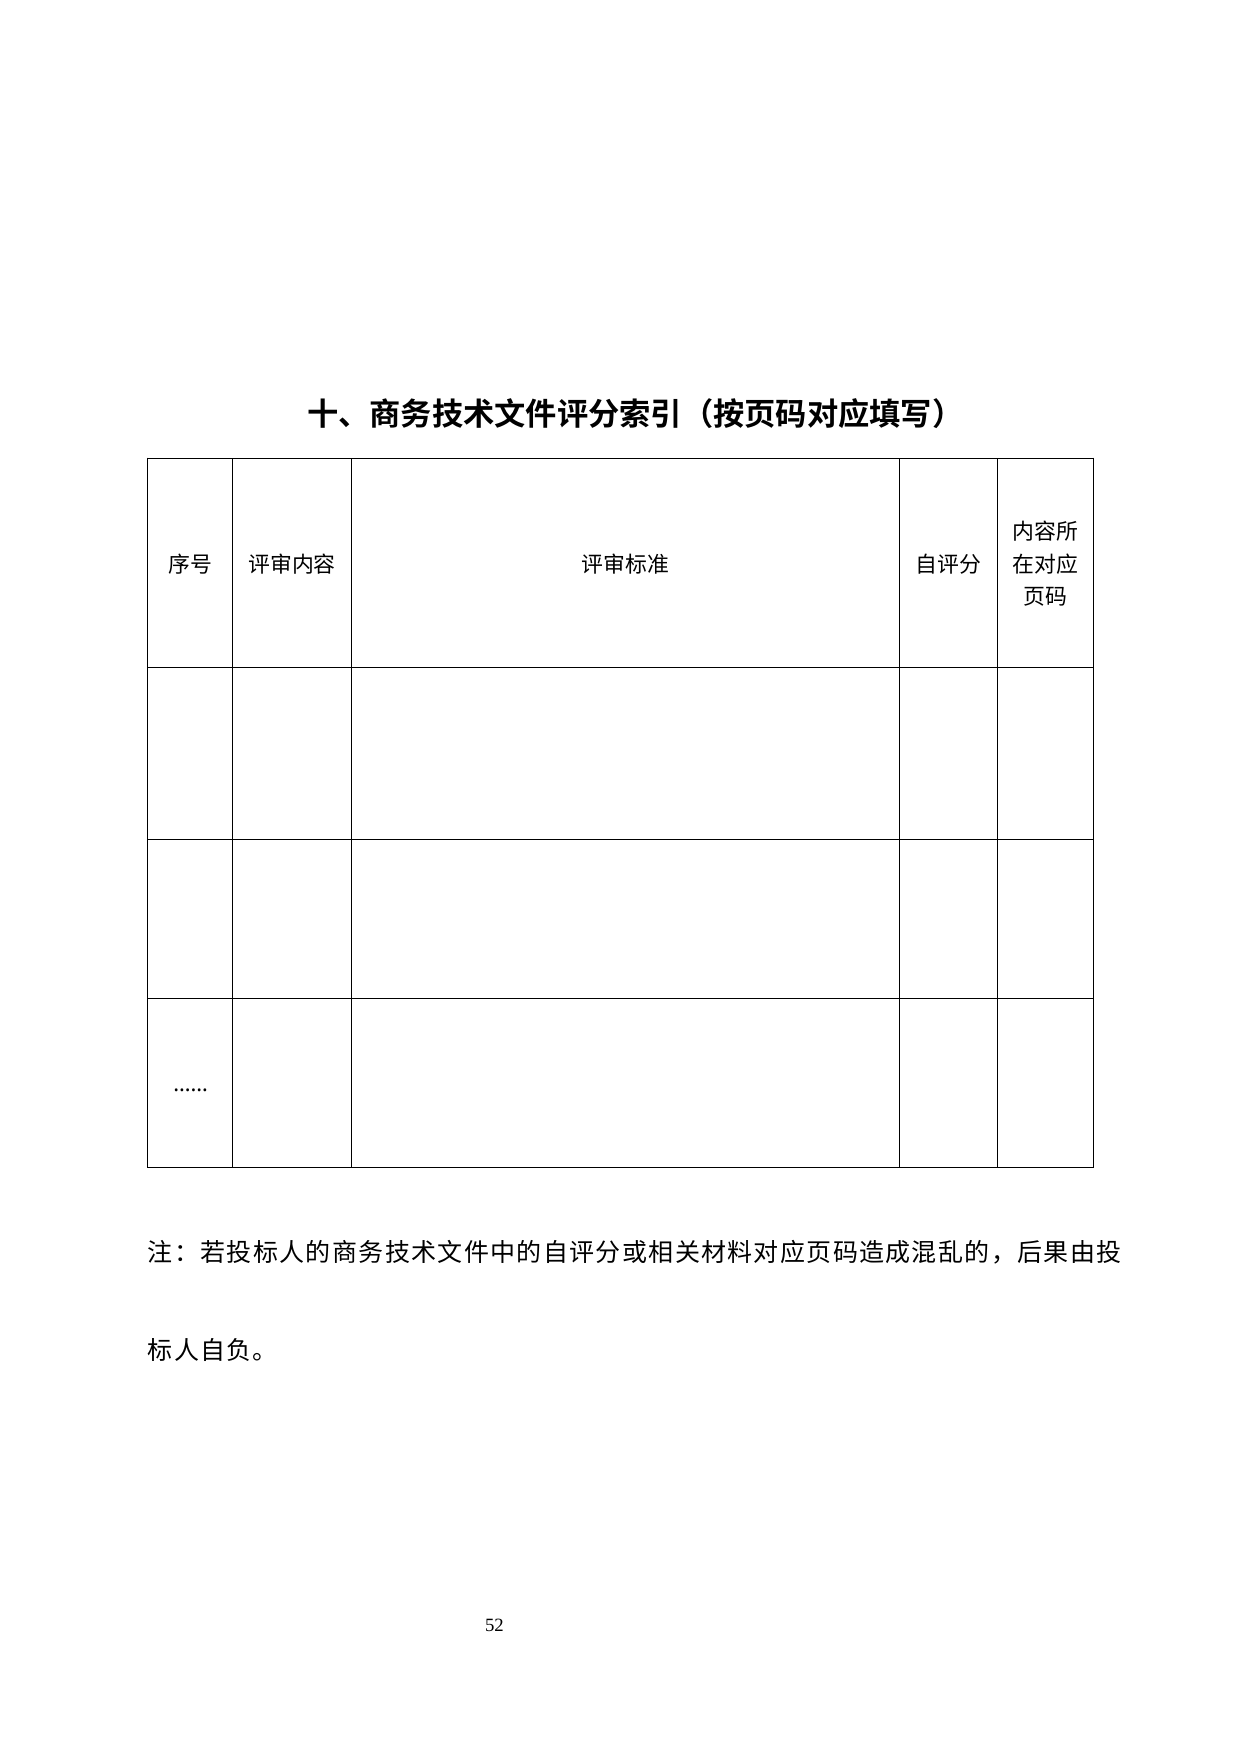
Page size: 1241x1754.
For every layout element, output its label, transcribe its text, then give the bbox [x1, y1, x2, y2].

table_cell [998, 840, 1093, 998]
table_cell [233, 840, 351, 998]
table_header 内容所在对应页码 [998, 459, 1093, 667]
table_cell [900, 840, 997, 998]
table_cell [900, 668, 997, 838]
table_cell [148, 668, 232, 838]
text 十、商务技术文件评分索引（按页码对应填写） [148, 379, 1122, 444]
table_cell [233, 668, 351, 838]
table_header 自评分 [900, 459, 997, 667]
table_cell [998, 999, 1093, 1167]
table_header 序号 [148, 459, 232, 667]
table_cell …… [148, 999, 232, 1167]
table_cell [352, 840, 899, 998]
table_header 评审标准 [352, 459, 899, 667]
table_cell [900, 999, 997, 1167]
table_cell [148, 840, 232, 998]
table_header 评审内容 [233, 459, 351, 667]
table_cell [233, 999, 351, 1167]
table_cell [352, 668, 899, 838]
table_cell [998, 668, 1093, 838]
text 注：若投标人的商务技术文件中的自评分或相关材料对应页码造成混乱的，后果由投标人自负。 [148, 1218, 1122, 1381]
table_cell [352, 999, 899, 1167]
